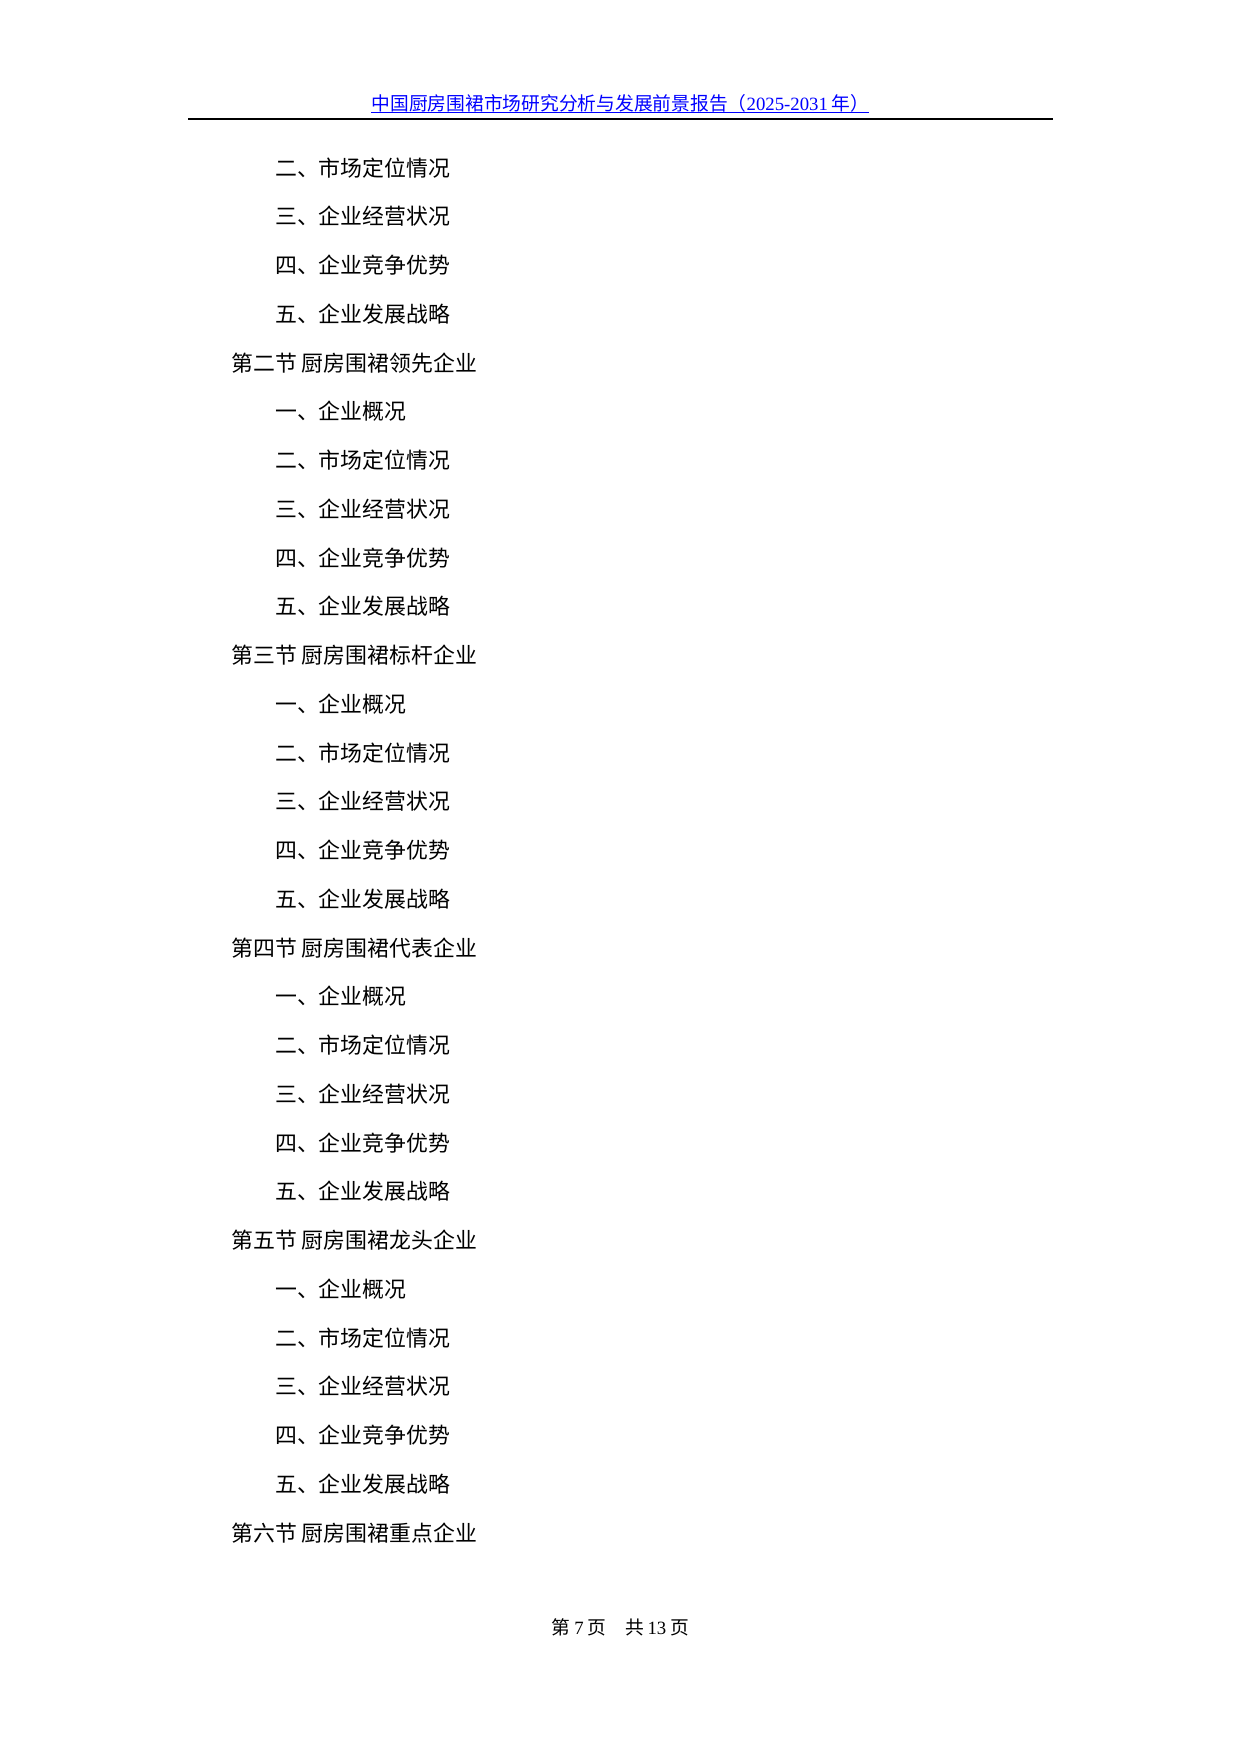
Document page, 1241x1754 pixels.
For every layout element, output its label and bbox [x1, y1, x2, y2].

text [187, 150, 1053, 1548]
